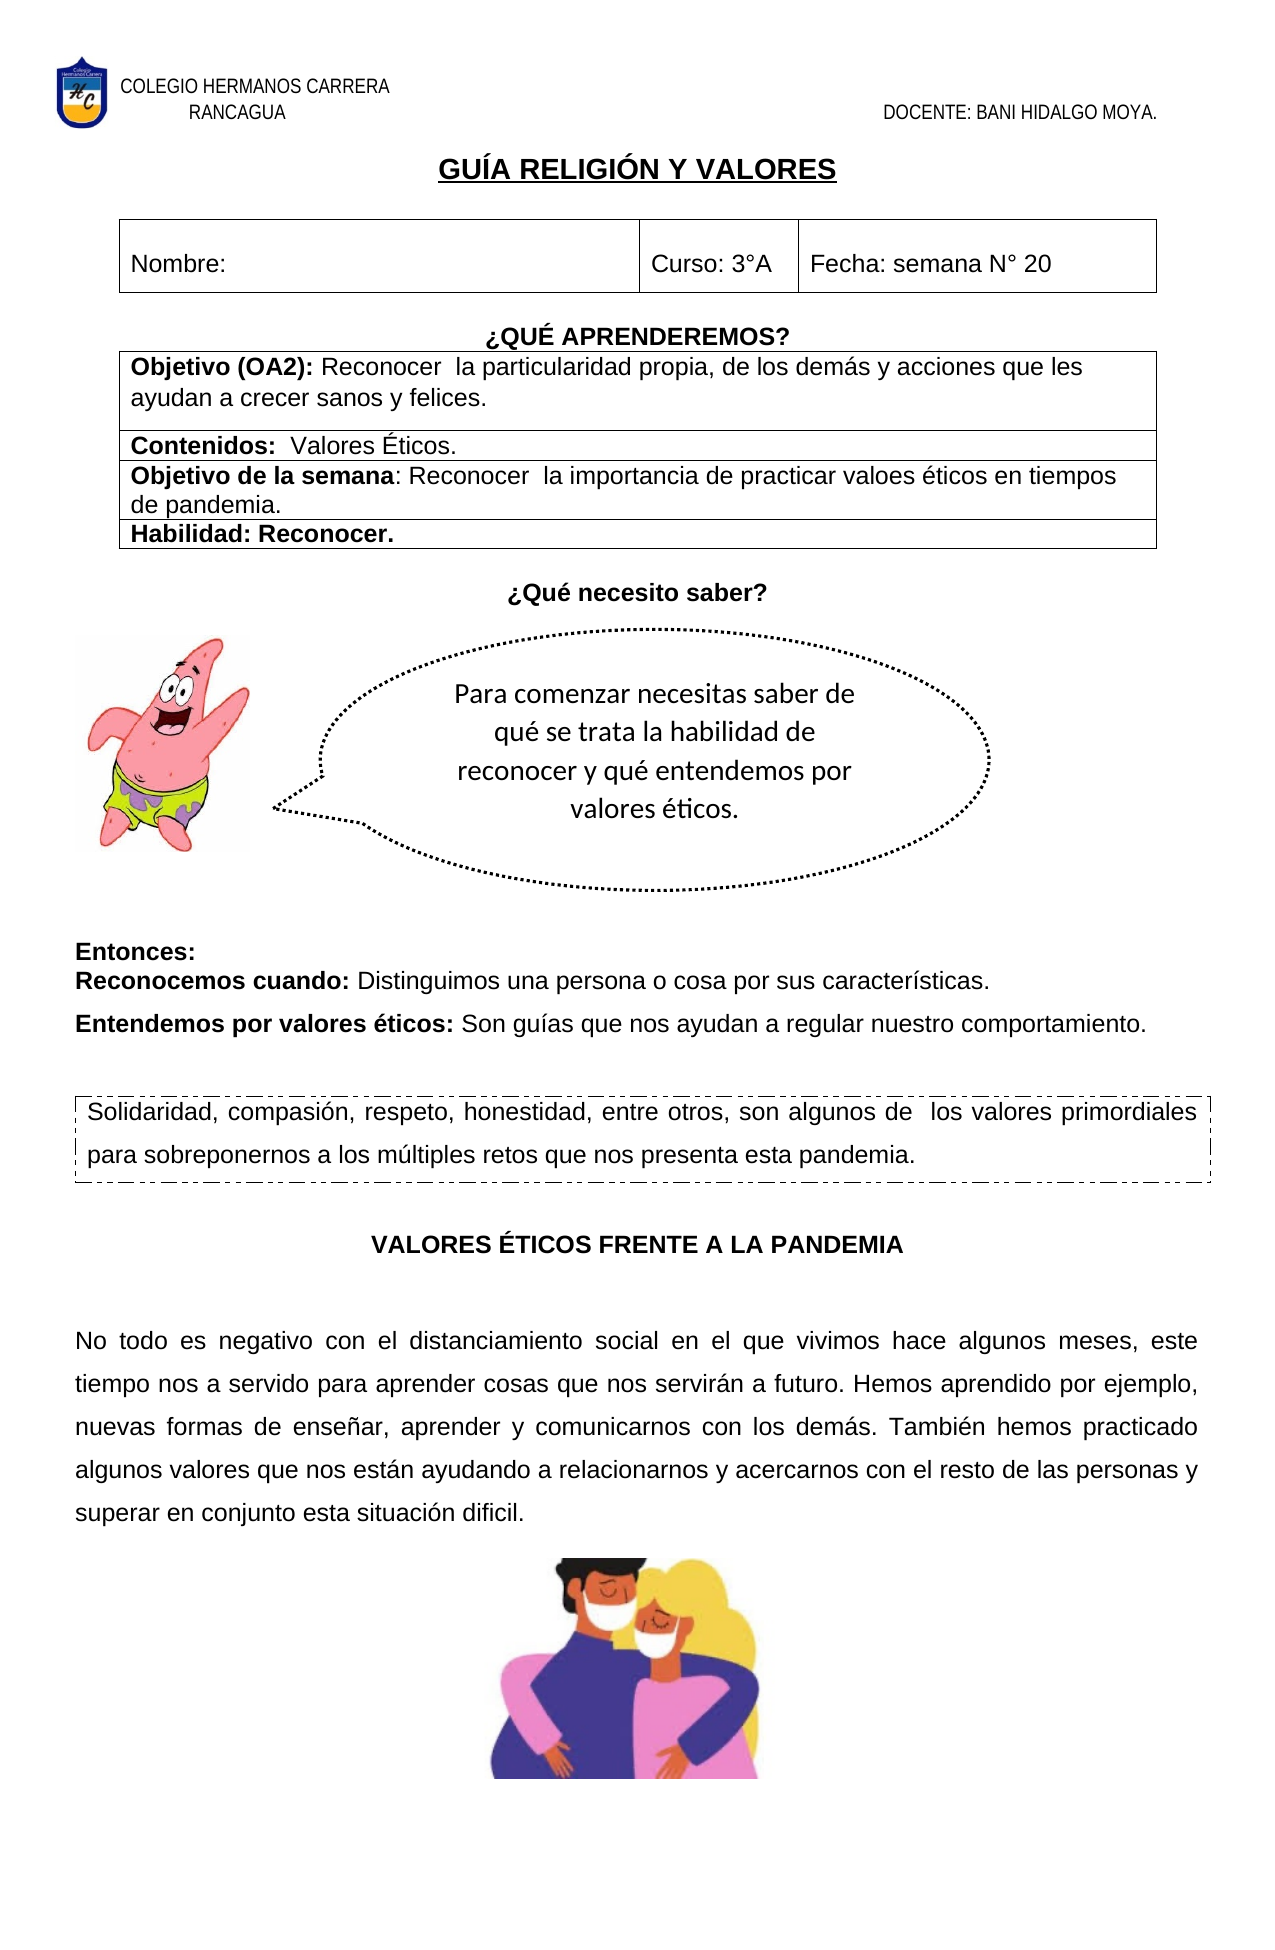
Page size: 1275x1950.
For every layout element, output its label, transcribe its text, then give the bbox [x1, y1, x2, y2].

text Entendemos por valores éticos: Son guías que nos ayudan a regular nuestro comportamiento. [75, 1009, 1200, 1038]
text VALORES ÉTICOS FRENTE A LA PANDEMIA [75, 1230, 1200, 1259]
table_header Nombre: [120, 220, 639, 292]
text ¿Qué necesito saber? [75, 578, 1200, 607]
table_cell Objetivo (OA2): Reconocer la particularidad propia, de los demás y acciones que les ayudan a crecer sanos y felices. [120, 352, 1156, 430]
picture [54, 56, 109, 129]
table_cell Habilidad: Reconocer. [120, 520, 1156, 548]
picture [75, 635, 251, 852]
text Entonces: [75, 937, 1200, 966]
text GUÍA RELIGIÓN Y VALORES [75, 152, 1200, 185]
table_cell Contenidos: Valores Éticos. [120, 431, 1156, 460]
picture [444, 1558, 831, 1779]
table_header Fecha: semana N° 20 [799, 220, 1156, 292]
text Reconocemos cuando: Distinguimos una persona o cosa por sus características. [75, 966, 1200, 995]
text No todo es negativo con el distanciamiento social en el que vivimos hace algunos meses, este tiempo nos a servido para aprender cosas que nos servirán a futuro. Hemos aprendido por ejemplo, nuevas formas de enseñar, aprender y comunicarnos con los demás. También hemos practicado algunos valores que nos están ayudando a relacionarnos y acercarnos con el resto de las personas y superar en conjunto esta situación dificil. [75, 1326, 1200, 1527]
table_cell ¿QUÉ APRENDEREMOS? [119, 293, 1156, 351]
table_cell Objetivo de la semana: Reconocer la importancia de practicar valoes éticos en tiempos de pandemia. [120, 461, 1156, 518]
table_header Curso: 3°A [640, 220, 798, 292]
table_header Solidaridad, compasión, respeto, honestidad, entre otros, son algunos de los valores primordiales para sobreponernos a los múltiples retos que nos presenta esta pandemia. [76, 1096, 1211, 1182]
